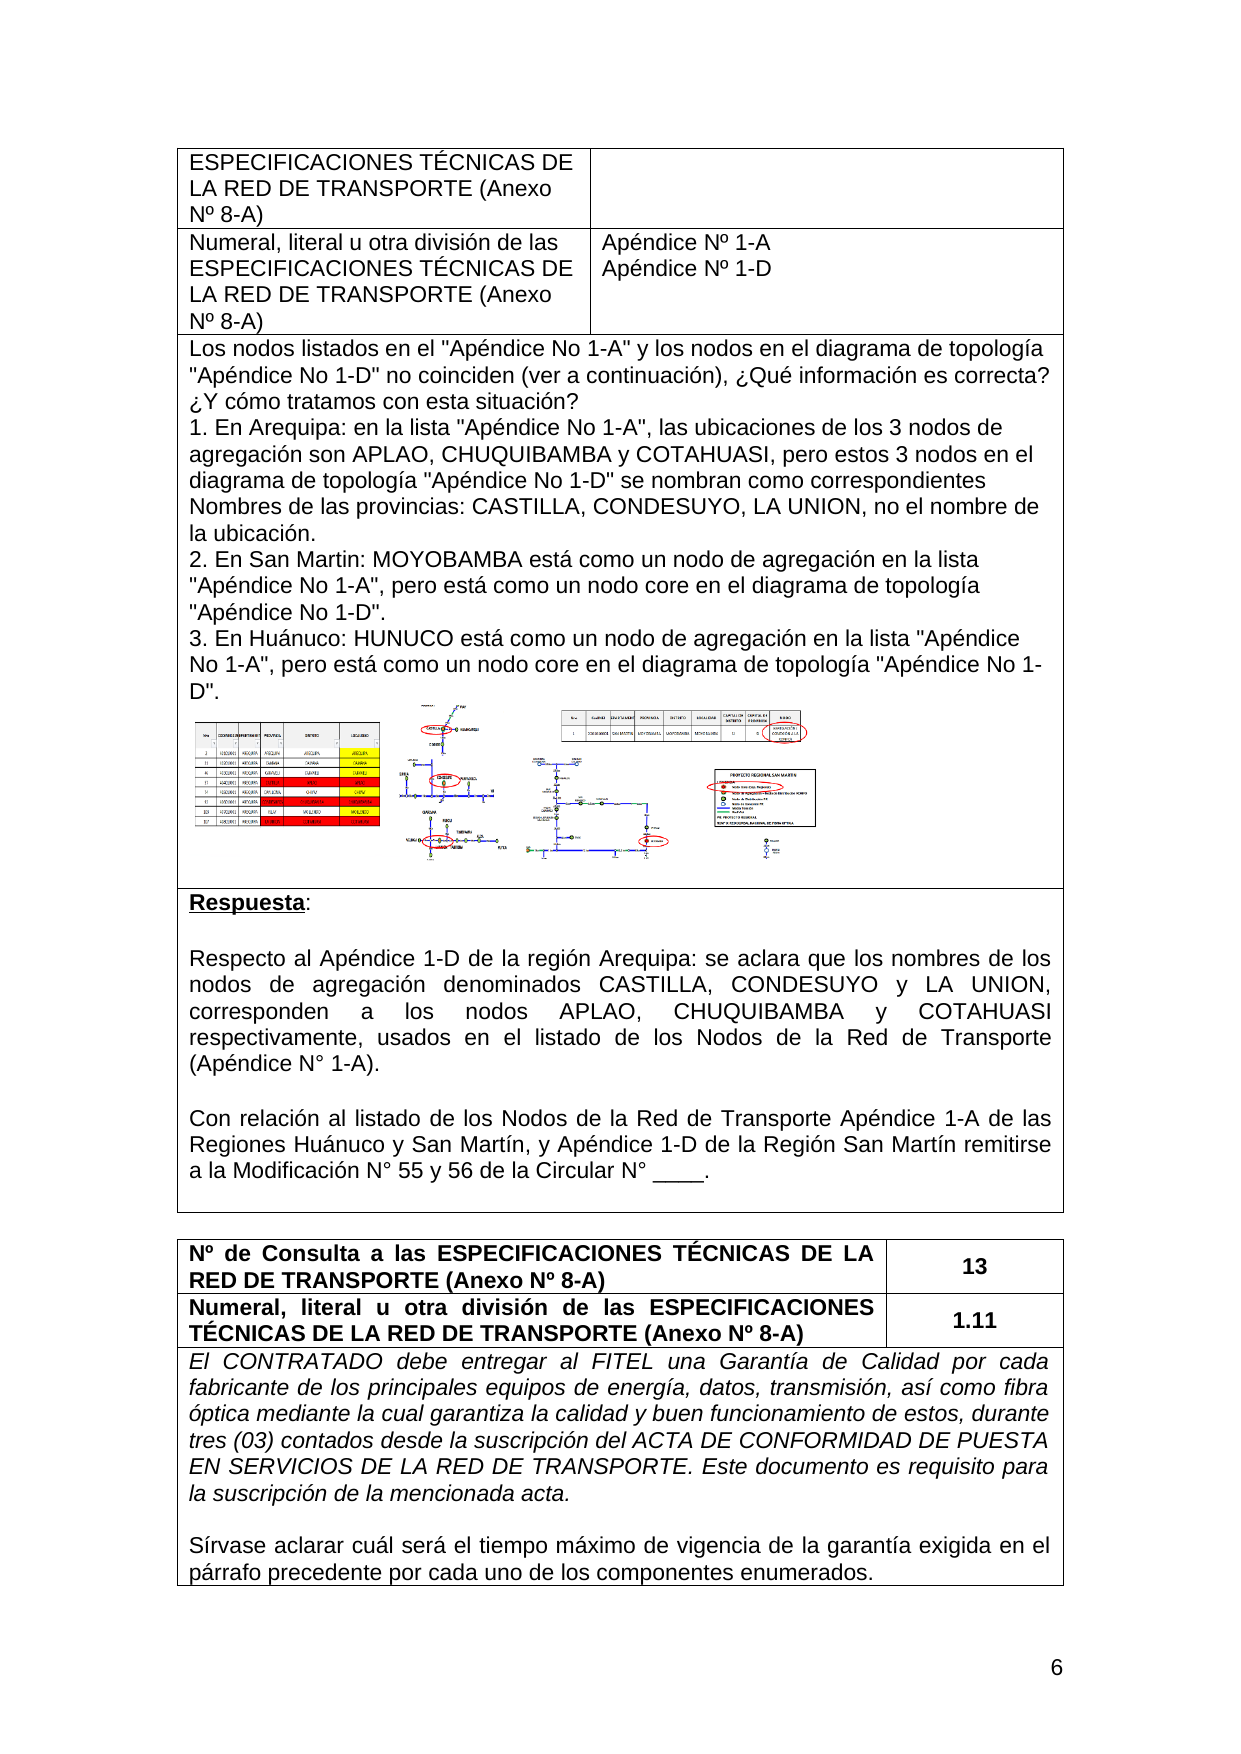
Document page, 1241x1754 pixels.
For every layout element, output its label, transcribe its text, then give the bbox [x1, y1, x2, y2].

table_cell Apéndice Nº 1-A Apéndice Nº 1-D [591, 229, 1063, 334]
table_header 12 [591, 149, 1063, 228]
table_header Nº de Consulta a las ESPECIFICACIONES TÉCNICAS DE LA RED DE TRANSPORTE (Anexo Nº 8-A) [178, 1240, 886, 1293]
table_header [178, 149, 590, 228]
table_cell Numeral, literal u otra división de las ESPECIFICACIONES TÉCNICAS DE LA RED DE TRANSPORTE (Anexo Nº 8-A) [178, 1294, 886, 1347]
table_cell Los nodos listados en el "Apéndice No 1-A" y los nodos en el diagrama de topología "Apéndice No 1-D" no coinciden (ver a continuación), ¿Qué información es correcta? ¿Y cómo tratamos con esta situación? 1. En Arequipa: en la lista "Apéndice No 1-A", las ubicaciones de los 3 nodos de agregación son APLAO, CHUQUIBAMBA y COTAHUASI, pero estos 3 nodos en el diagrama de topología "Apéndice No 1-D" se nombran como correspondientes Nombres de las provincias: CASTILLA, CONDESUYO, LA UNION, no el nombre de la ubicación. 2. En San Martin: MOYOBAMBA está como un nodo de agregación en la lista "Apéndice No 1-A", pero está como un nodo core en el diagrama de topología "Apéndice No 1-D". 3. En Huánuco: HUNUCO está como un nodo de agregación en la lista "Apéndice No 1-A", pero está como un nodo core en el diagrama de topología "Apéndice No 1-D". [178, 335, 1063, 888]
table_header 13 [887, 1240, 1063, 1293]
picture [188, 704, 829, 862]
table_cell Respuesta: Respecto al Apéndice 1-D de la región Arequipa: se aclara que los nombres de los nodos de agregación denominados CASTILLA, CONDESUYO y LA UNION, corresponden a los nodos APLAO, CHUQUIBAMBA y COTAHUASI respectivamente, usados en el listado de los Nodos de la Red de Transporte (Apéndice N° 1-A). Con relación al listado de los Nodos de la Red de Transporte Apéndice 1-A de las Regiones Huánuco y San Martín, y Apéndice 1-D de la Región San Martín remitirse a la Modificación N° 55 y 56 de la Circular N° ____. [178, 889, 1063, 1212]
table_cell Numeral, literal u otra división de las ESPECIFICACIONES TÉCNICAS DE LA RED DE TRANSPORTE (Anexo Nº 8-A) [178, 229, 590, 334]
table_cell 1.11 [887, 1294, 1063, 1347]
table_cell El CONTRATADO debe entregar al FITEL una Garantía de Calidad por cada fabricante de los principales equipos de energía, datos, transmisión, así como fibra óptica mediante la cual garantiza la calidad y buen funcionamiento de estos, durante tres (03) contados desde la suscripción del ACTA DE CONFORMIDAD DE PUESTA EN SERVICIOS DE LA RED DE TRANSPORTE. Este documento es requisito para la suscripción de la mencionada acta. Sírvase aclarar cuál será el tiempo máximo de vigencia de la garantía exigida en el párrafo precedente por cada uno de los componentes enumerados. [178, 1348, 1063, 1585]
